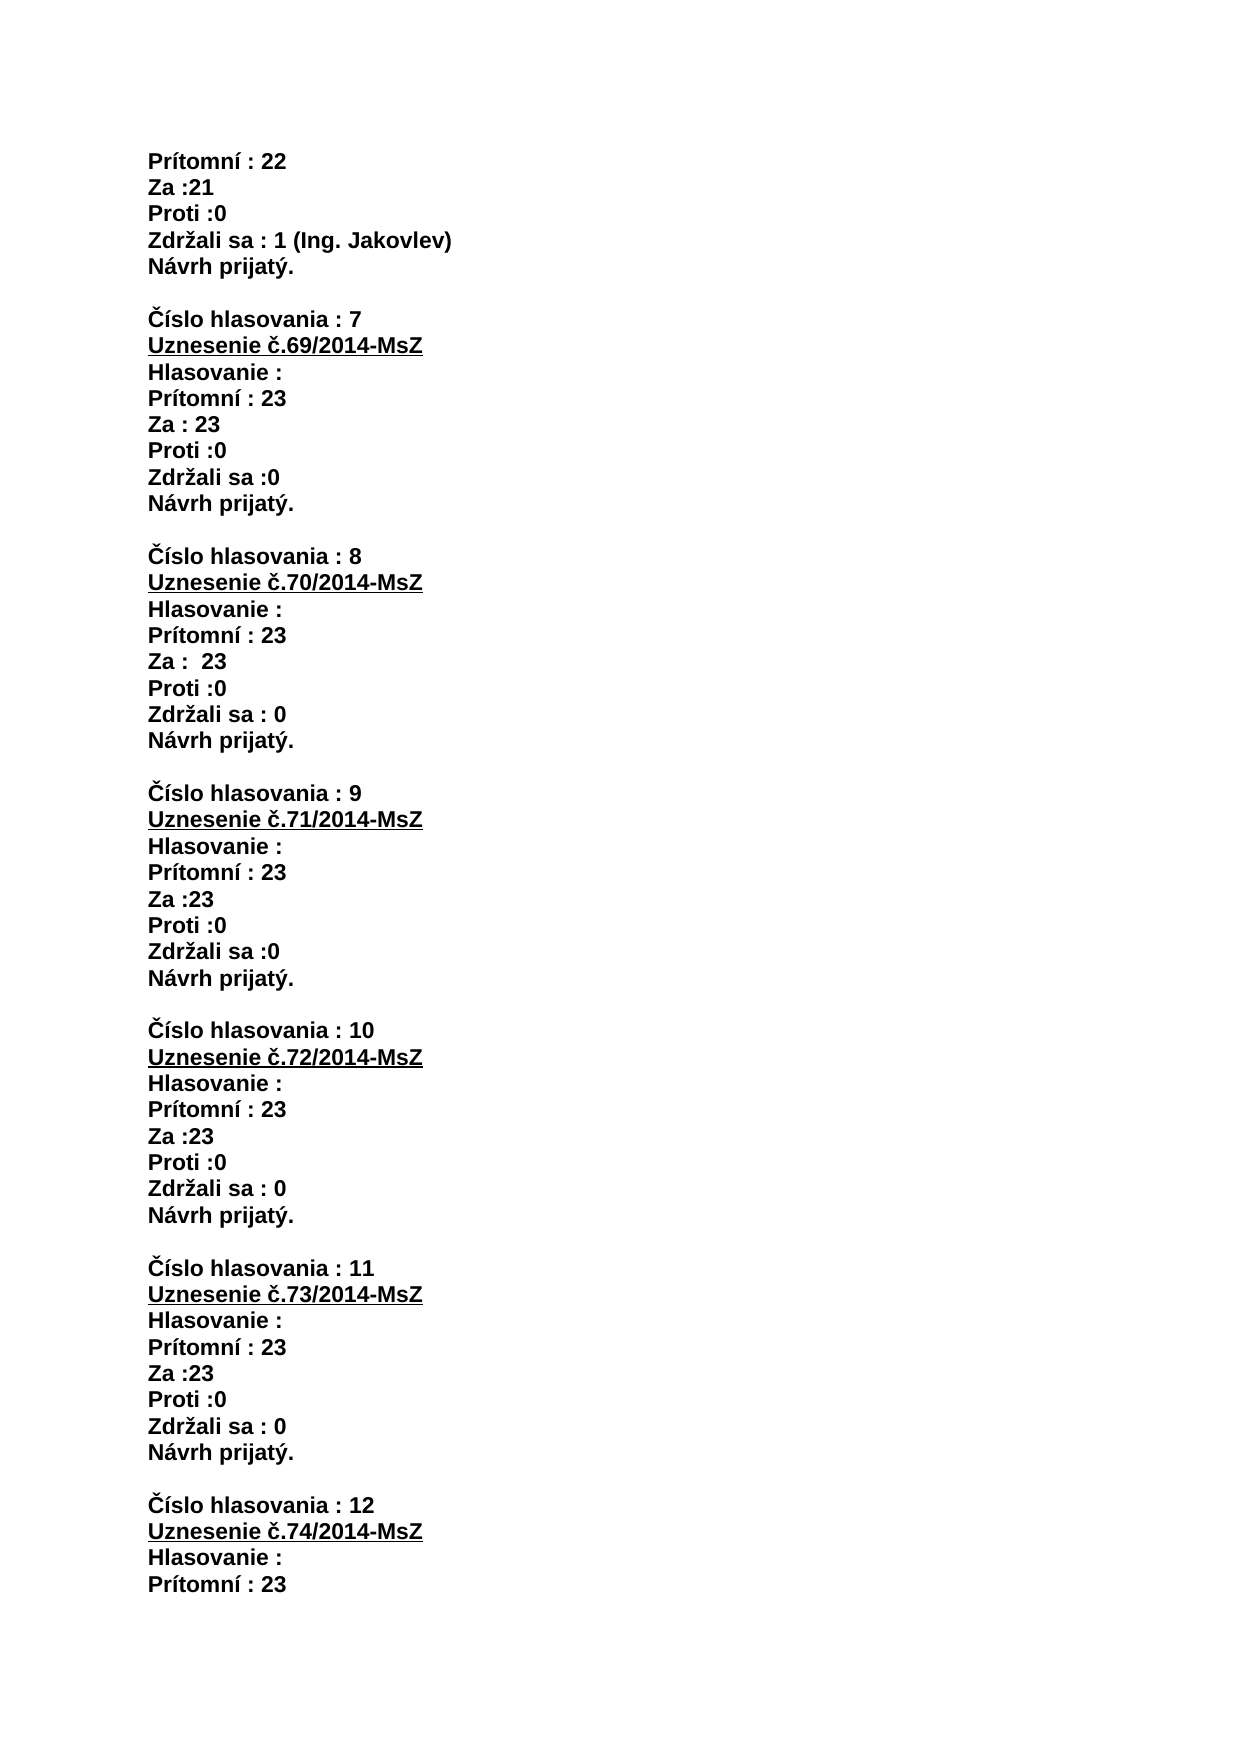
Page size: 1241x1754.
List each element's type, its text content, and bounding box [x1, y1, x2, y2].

text Prítomní : 22 [148, 148, 1093, 174]
text Hlasovanie : [148, 1307, 1093, 1333]
text Za :23 [148, 1360, 1093, 1386]
text Prítomní : 23 [148, 1571, 1093, 1597]
text Číslo hlasovania : 9 [148, 780, 1093, 806]
text Zdržali sa :0 [148, 938, 1093, 964]
text Prítomní : 23 [148, 1333, 1093, 1360]
text Za : 23 [148, 411, 1093, 437]
text Hlasovanie : [148, 1544, 1093, 1571]
text Návrh prijatý. [148, 253, 1093, 279]
text Uznesenie č.72/2014-MsZ [148, 1044, 1093, 1070]
text Hlasovanie : [148, 833, 1093, 859]
text Uznesenie č.71/2014-MsZ [148, 806, 1093, 833]
text Prítomní : 23 [148, 859, 1093, 886]
text Číslo hlasovania : 10 [148, 1017, 1093, 1044]
text Uznesenie č.70/2014-MsZ [148, 569, 1093, 596]
text Číslo hlasovania : 11 [148, 1254, 1093, 1281]
text Proti :0 [148, 1149, 1093, 1175]
text Prítomní : 23 [148, 622, 1093, 648]
text Zdržali sa :0 [148, 464, 1093, 490]
text Uznesenie č.73/2014-MsZ [148, 1281, 1093, 1307]
text Zdržali sa : 0 [148, 1175, 1093, 1202]
text Za :21 [148, 174, 1093, 200]
text Proti :0 [148, 675, 1093, 701]
text Uznesenie č.69/2014-MsZ [148, 332, 1093, 358]
text Uznesenie č.74/2014-MsZ [148, 1518, 1093, 1544]
text Hlasovanie : [148, 596, 1093, 622]
text Za : 23 [148, 648, 1093, 675]
text Návrh prijatý. [148, 964, 1093, 991]
text Proti :0 [148, 912, 1093, 938]
text Hlasovanie : [148, 358, 1093, 385]
text Proti :0 [148, 437, 1093, 464]
text Návrh prijatý. [148, 1202, 1093, 1228]
text Zdržali sa : 0 [148, 701, 1093, 727]
text Proti :0 [148, 1386, 1093, 1413]
text Hlasovanie : [148, 1070, 1093, 1096]
text Číslo hlasovania : 8 [148, 543, 1093, 569]
text Proti :0 [148, 200, 1093, 227]
text Za :23 [148, 886, 1093, 912]
text Návrh prijatý. [148, 490, 1093, 517]
text Zdržali sa : 1 (Ing. Jakovlev) [148, 227, 1093, 253]
text Zdržali sa : 0 [148, 1413, 1093, 1439]
text Návrh prijatý. [148, 1439, 1093, 1465]
text Návrh prijatý. [148, 727, 1093, 754]
text Prítomní : 23 [148, 1096, 1093, 1123]
text Prítomní : 23 [148, 385, 1093, 411]
text Číslo hlasovania : 7 [148, 306, 1093, 332]
text Číslo hlasovania : 12 [148, 1492, 1093, 1518]
text Za :23 [148, 1123, 1093, 1149]
